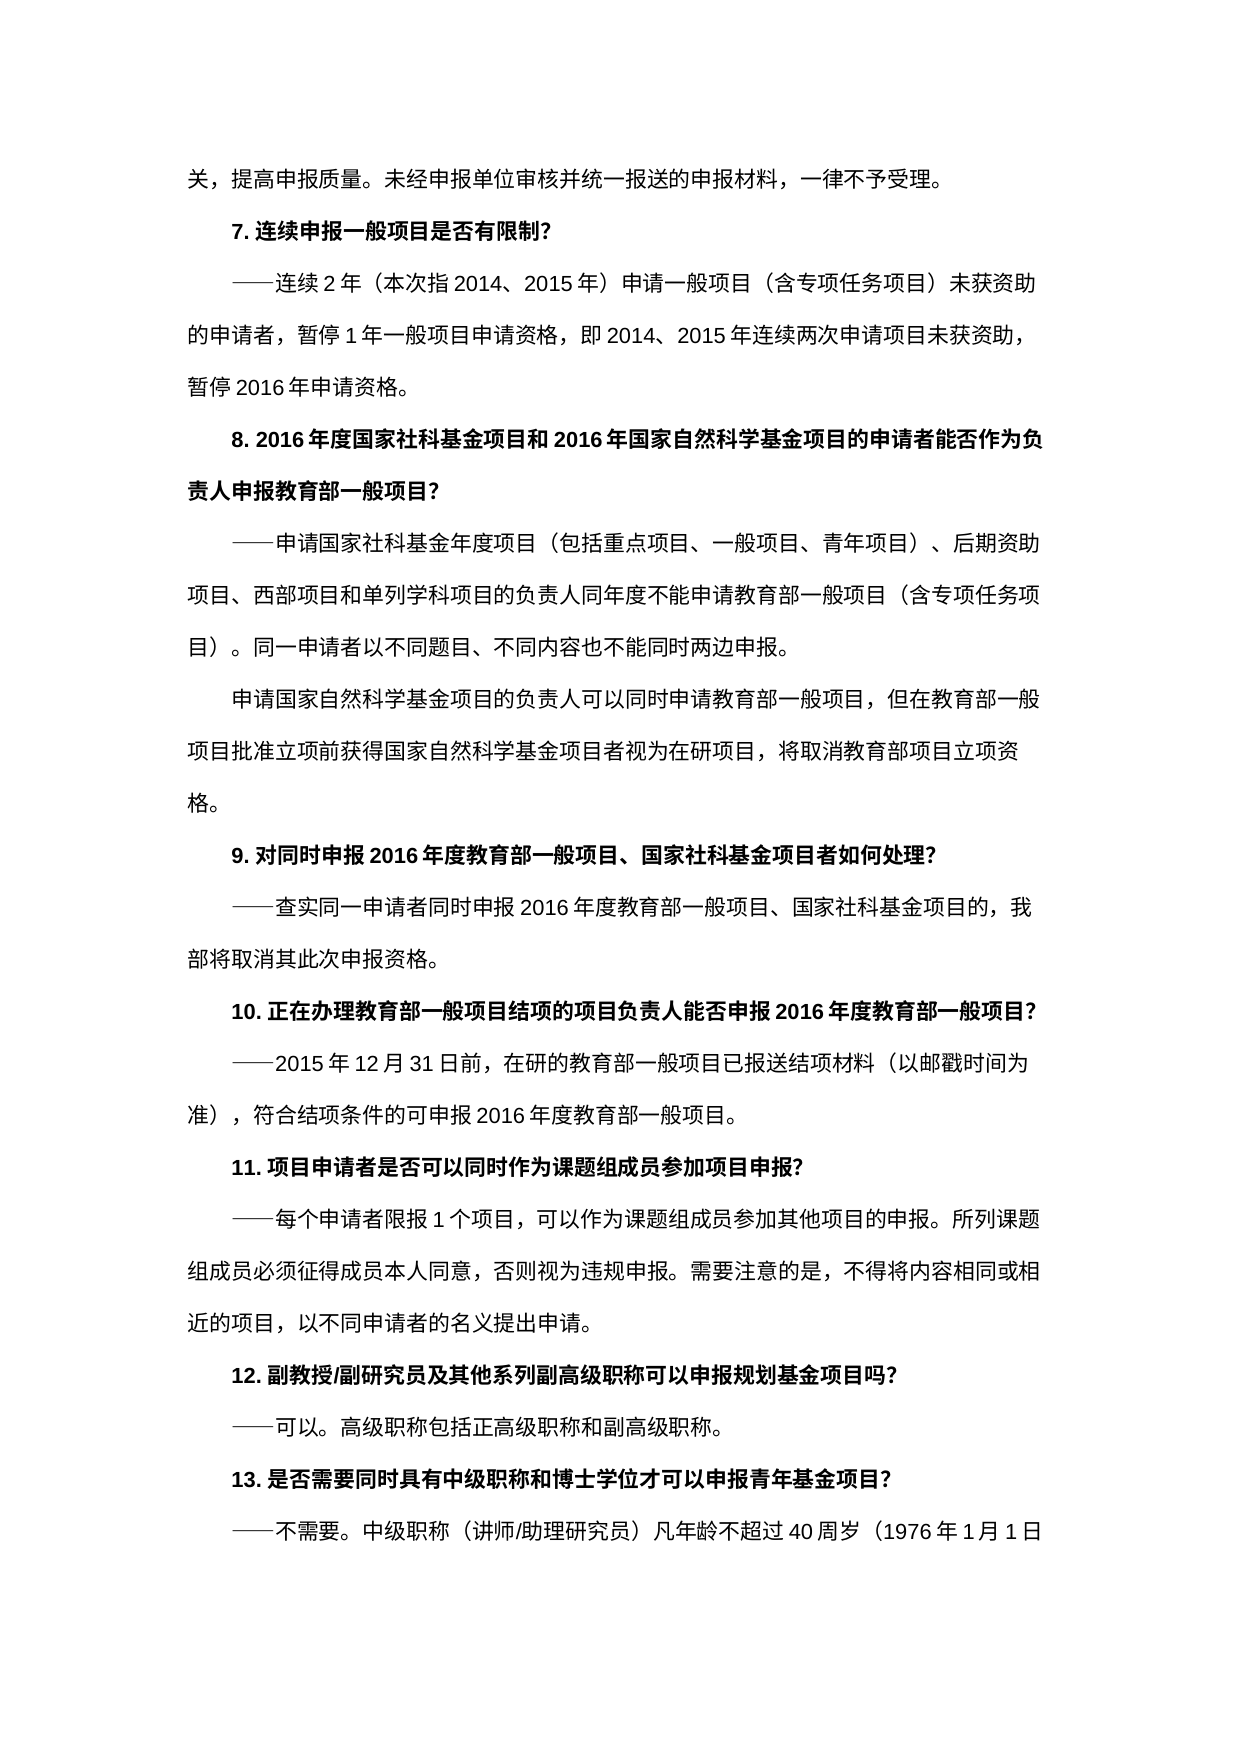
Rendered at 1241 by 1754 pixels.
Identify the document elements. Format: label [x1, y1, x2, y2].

table_cell [188, 162, 1053, 1546]
